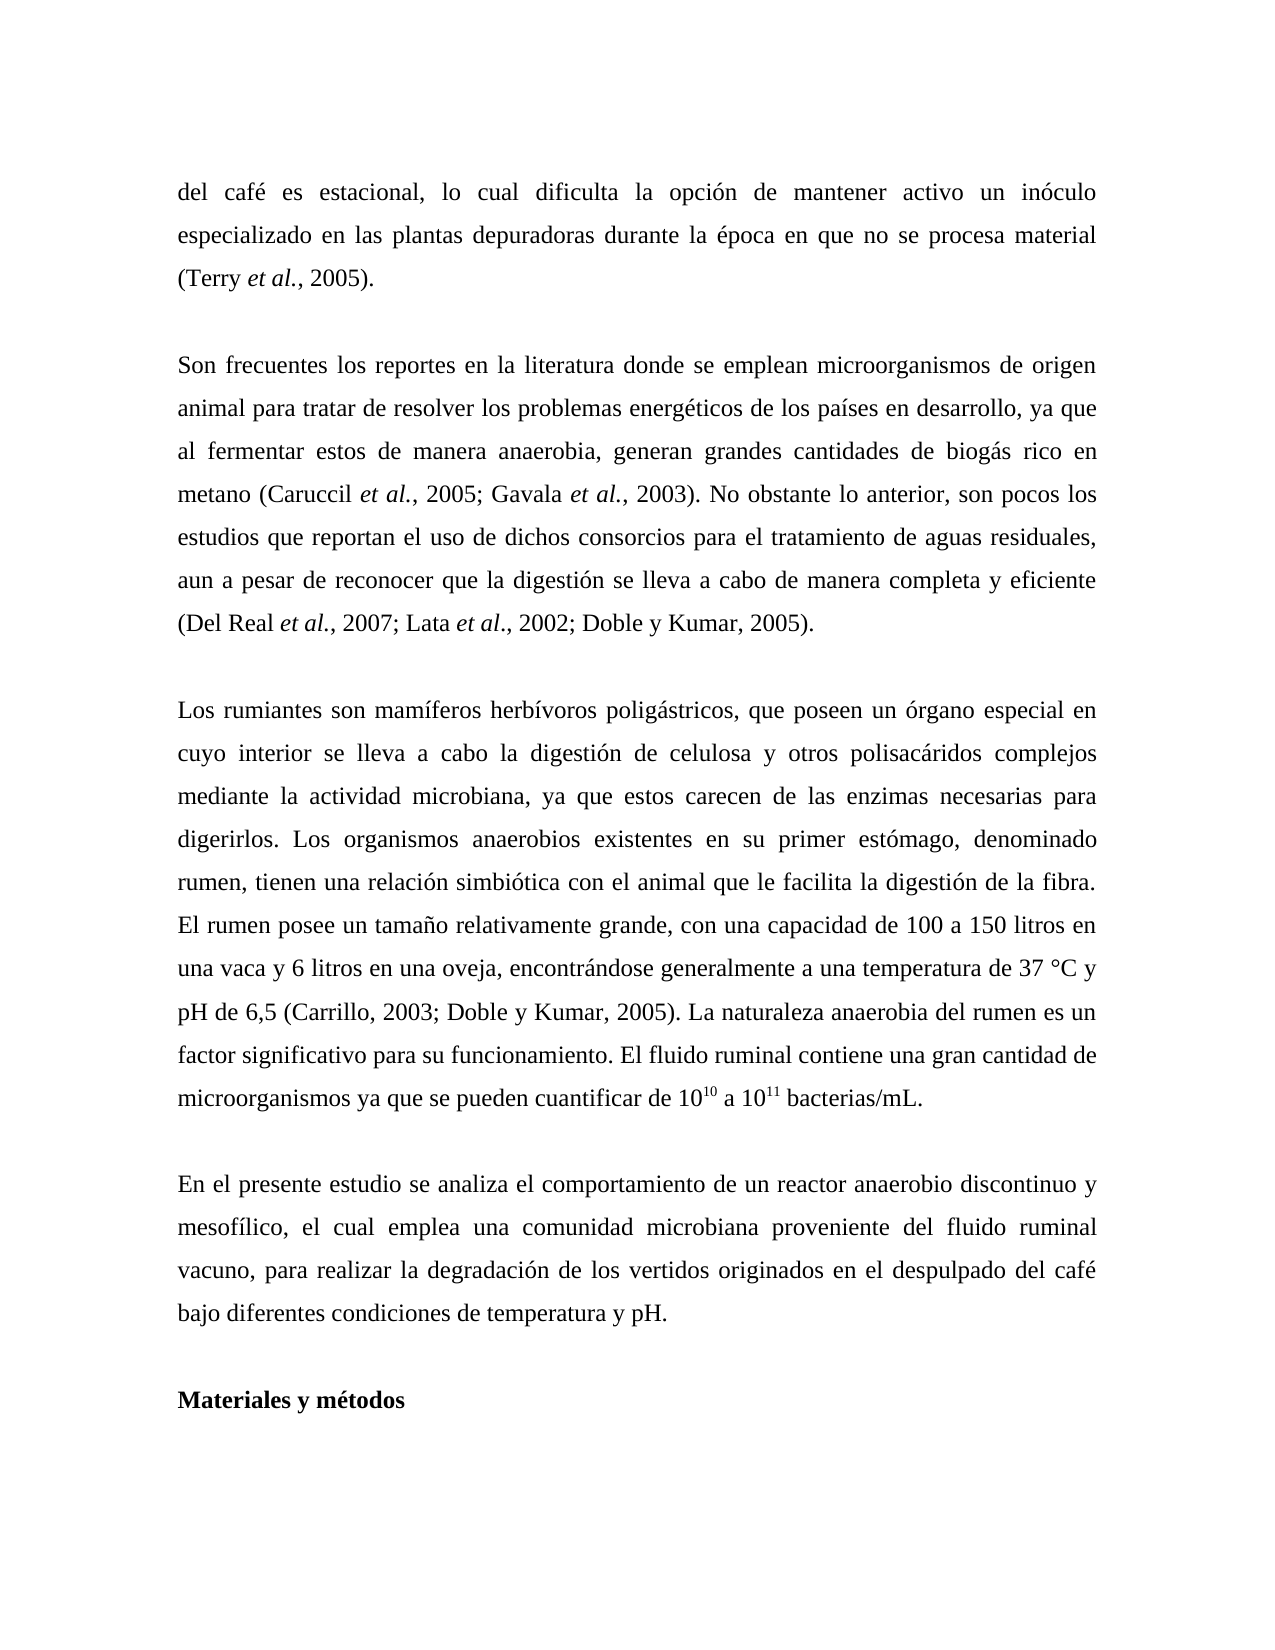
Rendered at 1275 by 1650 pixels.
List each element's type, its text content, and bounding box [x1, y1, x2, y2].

text Materiales y métodos [177, 1385, 1098, 1413]
text En el presente estudio se analiza el comportamiento de un reactor anaerobio discontinuo y mesofílico, el cual emplea una comunidad microbiana proveniente del fluido ruminal vacuno, para realizar la degradación de los vertidos originados en el despulpado del café bajo diferentes condiciones de temperatura y pH. [177, 1169, 1098, 1327]
text Son frecuentes los reportes en la literatura donde se emplean microorganismos de origen animal para tratar de resolver los problemas energéticos de los países en desarrollo, ya que al fermentar estos de manera anaerobia, generan grandes cantidades de biogás rico en metano (Caruccil et al., 2005; Gavala et al., 2003). No obstante lo anterior, son pocos los estudios que reportan el uso de dichos consorcios para el tratamiento de aguas residuales, aun a pesar de reconocer que la digestión se lleva a cabo de manera completa y eficiente (Del Real et al., 2007; Lata et al., 2002; Doble y Kumar, 2005). [177, 350, 1098, 637]
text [177, 177, 1098, 292]
text Los rumiantes son mamíferos herbívoros poligástricos, que poseen un órgano especial en cuyo interior se lleva a cabo la digestión de celulosa y otros polisacáridos complejos mediante la actividad microbiana, ya que estos carecen de las enzimas necesarias para digerirlos. Los organismos anaerobios existentes en su primer estómago, denominado rumen, tienen una relación simbiótica con el animal que le facilita la digestión de la fibra. El rumen posee un tamaño relativamente grande, con una capacidad de 100 a 150 litros en una vaca y 6 litros en una oveja, encontrándose generalmente a una temperatura de 37 °C y pH de 6,5 (Carrillo, 2003; Doble y Kumar, 2005). La naturaleza anaerobia del rumen es un factor significativo para su funcionamiento. El fluido ruminal contiene una gran cantidad de microorganismos ya que se pueden cuantificar de 1010 a 1011 bacterias/mL. [177, 695, 1098, 1112]
